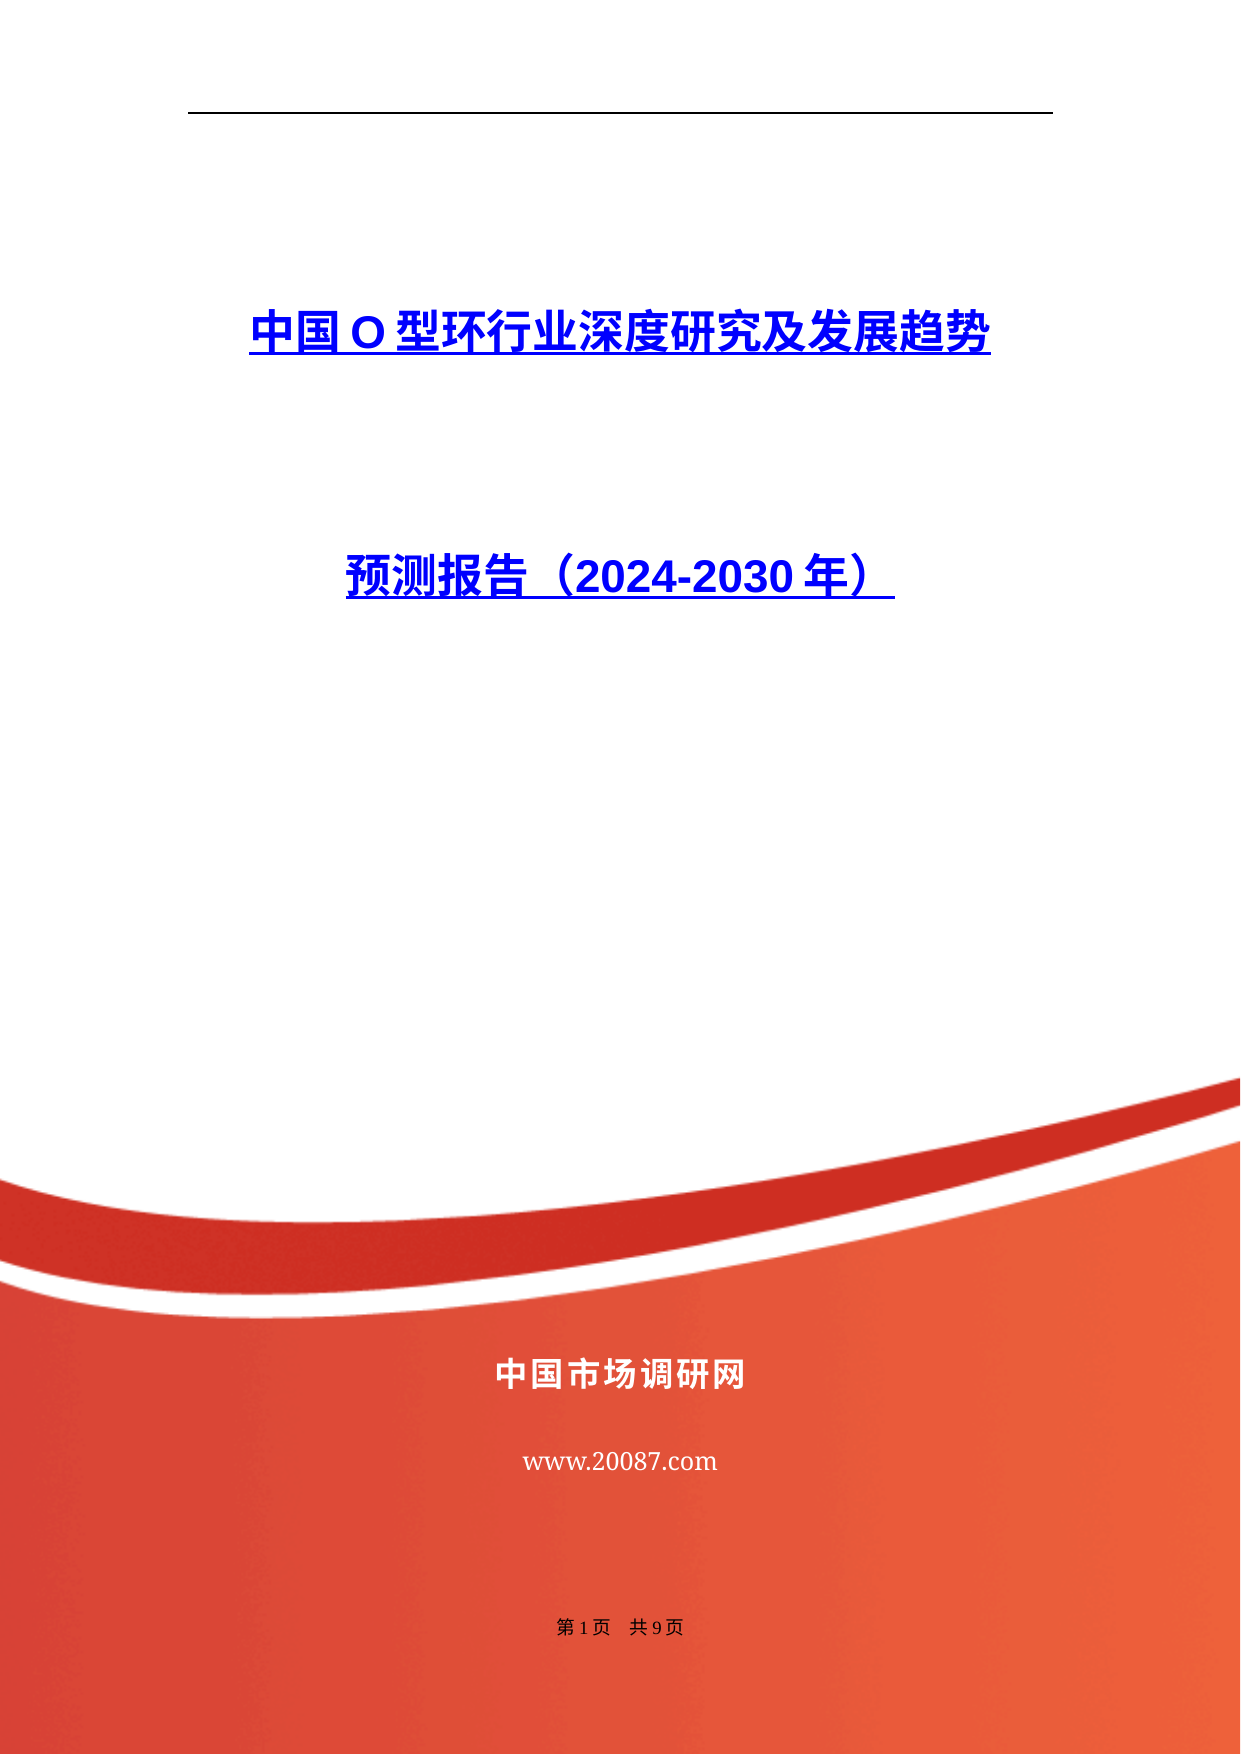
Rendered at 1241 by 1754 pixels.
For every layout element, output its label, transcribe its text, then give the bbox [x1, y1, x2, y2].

table_header 中国O型环行业深度研究及发展趋势预测报告（2024-2030年） [188, 207, 1053, 773]
picture [0, 1006, 1241, 1754]
subtitle 中国市场调研网 [187, 1339, 1053, 1404]
text www.20087.com [187, 1428, 1053, 1493]
